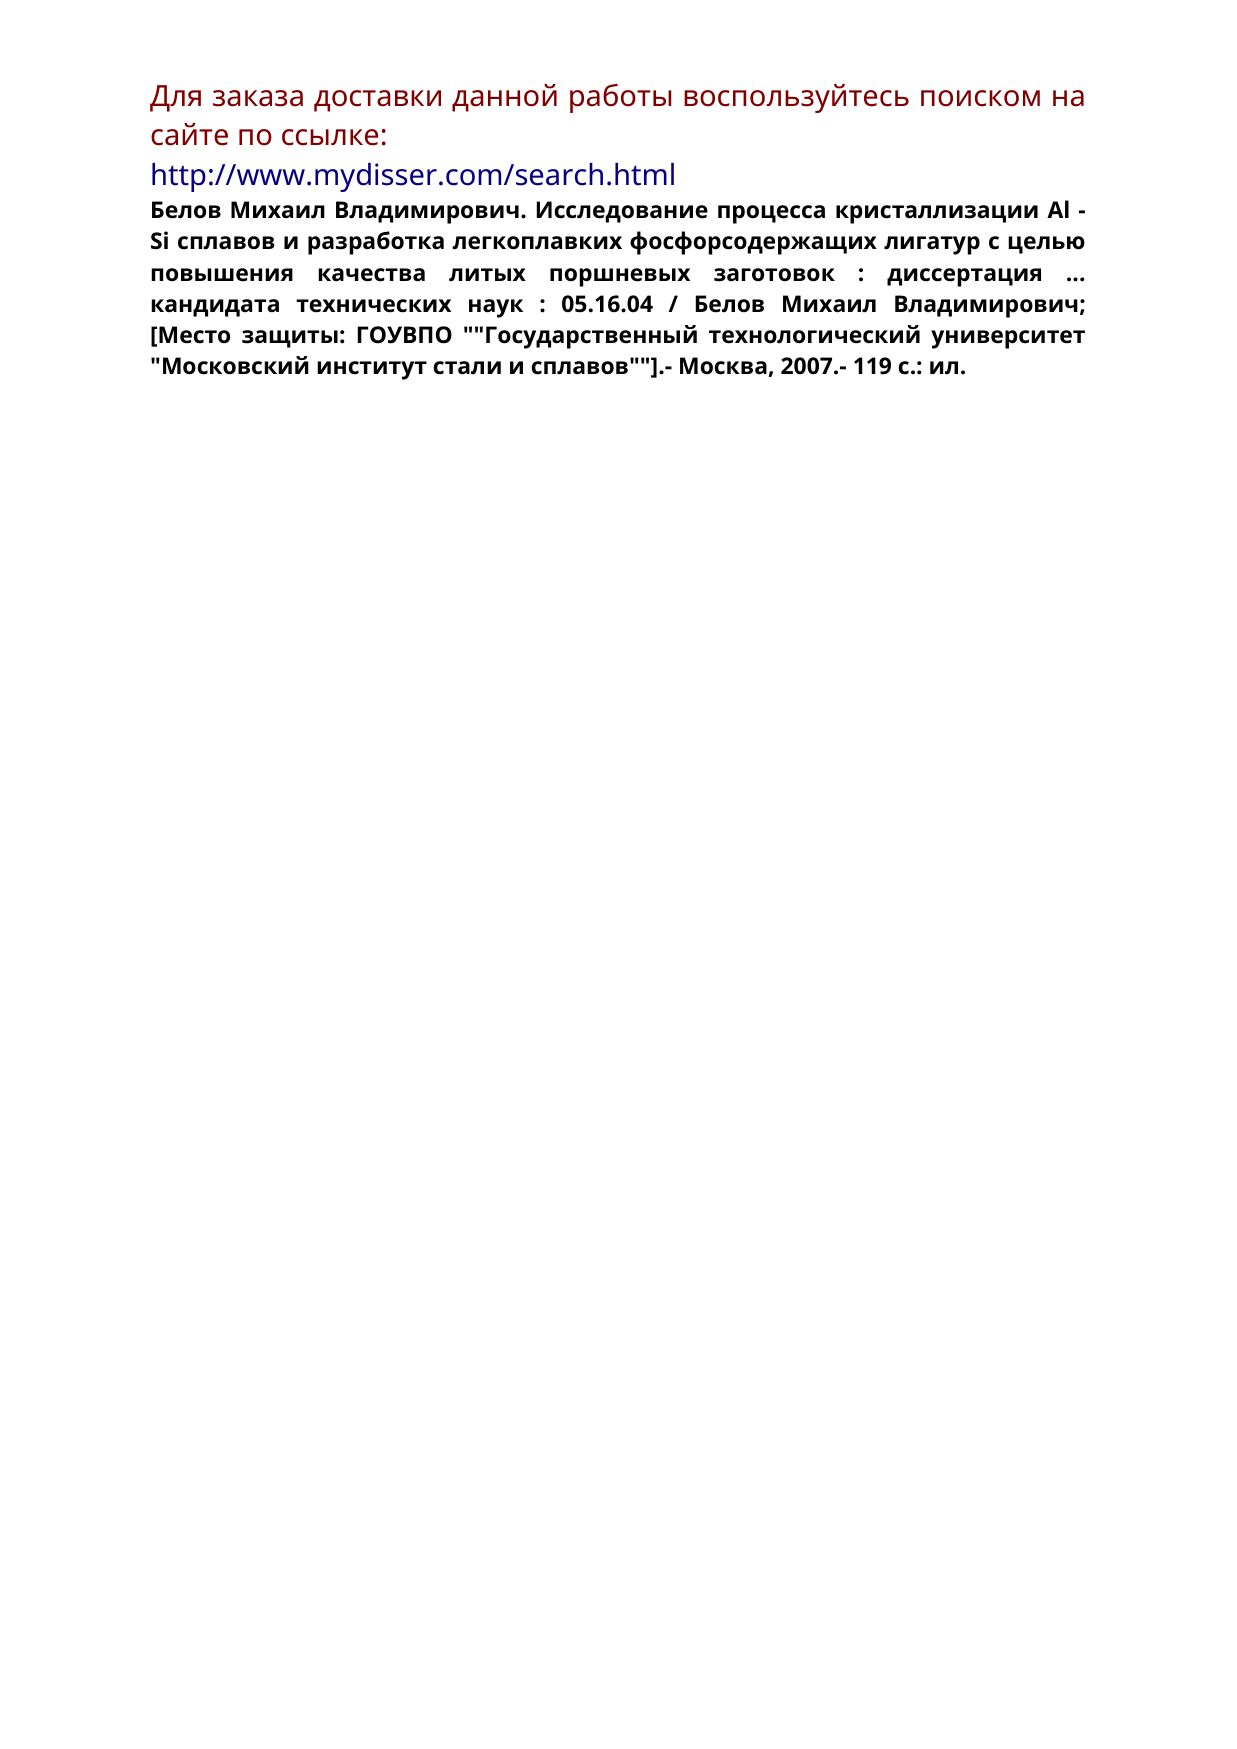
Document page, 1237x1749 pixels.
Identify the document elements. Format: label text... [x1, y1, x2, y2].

text Белов Михаил Владимирович. Исследование процесса кристаллизации Al - Si сплавов и разработка легкоплавких фосфорсодержащих лигатур с целью повышения качества литых поршневых заготовок : диссертация ... кандидата технических наук : 05.16.04 / Белов Михаил Владимирович; [Место защиты: ГОУВПО ""Государственный технологический университет "Московский институт стали и сплавов""].- Москва, 2007.- 119 с.: ил. [150, 194, 1086, 382]
